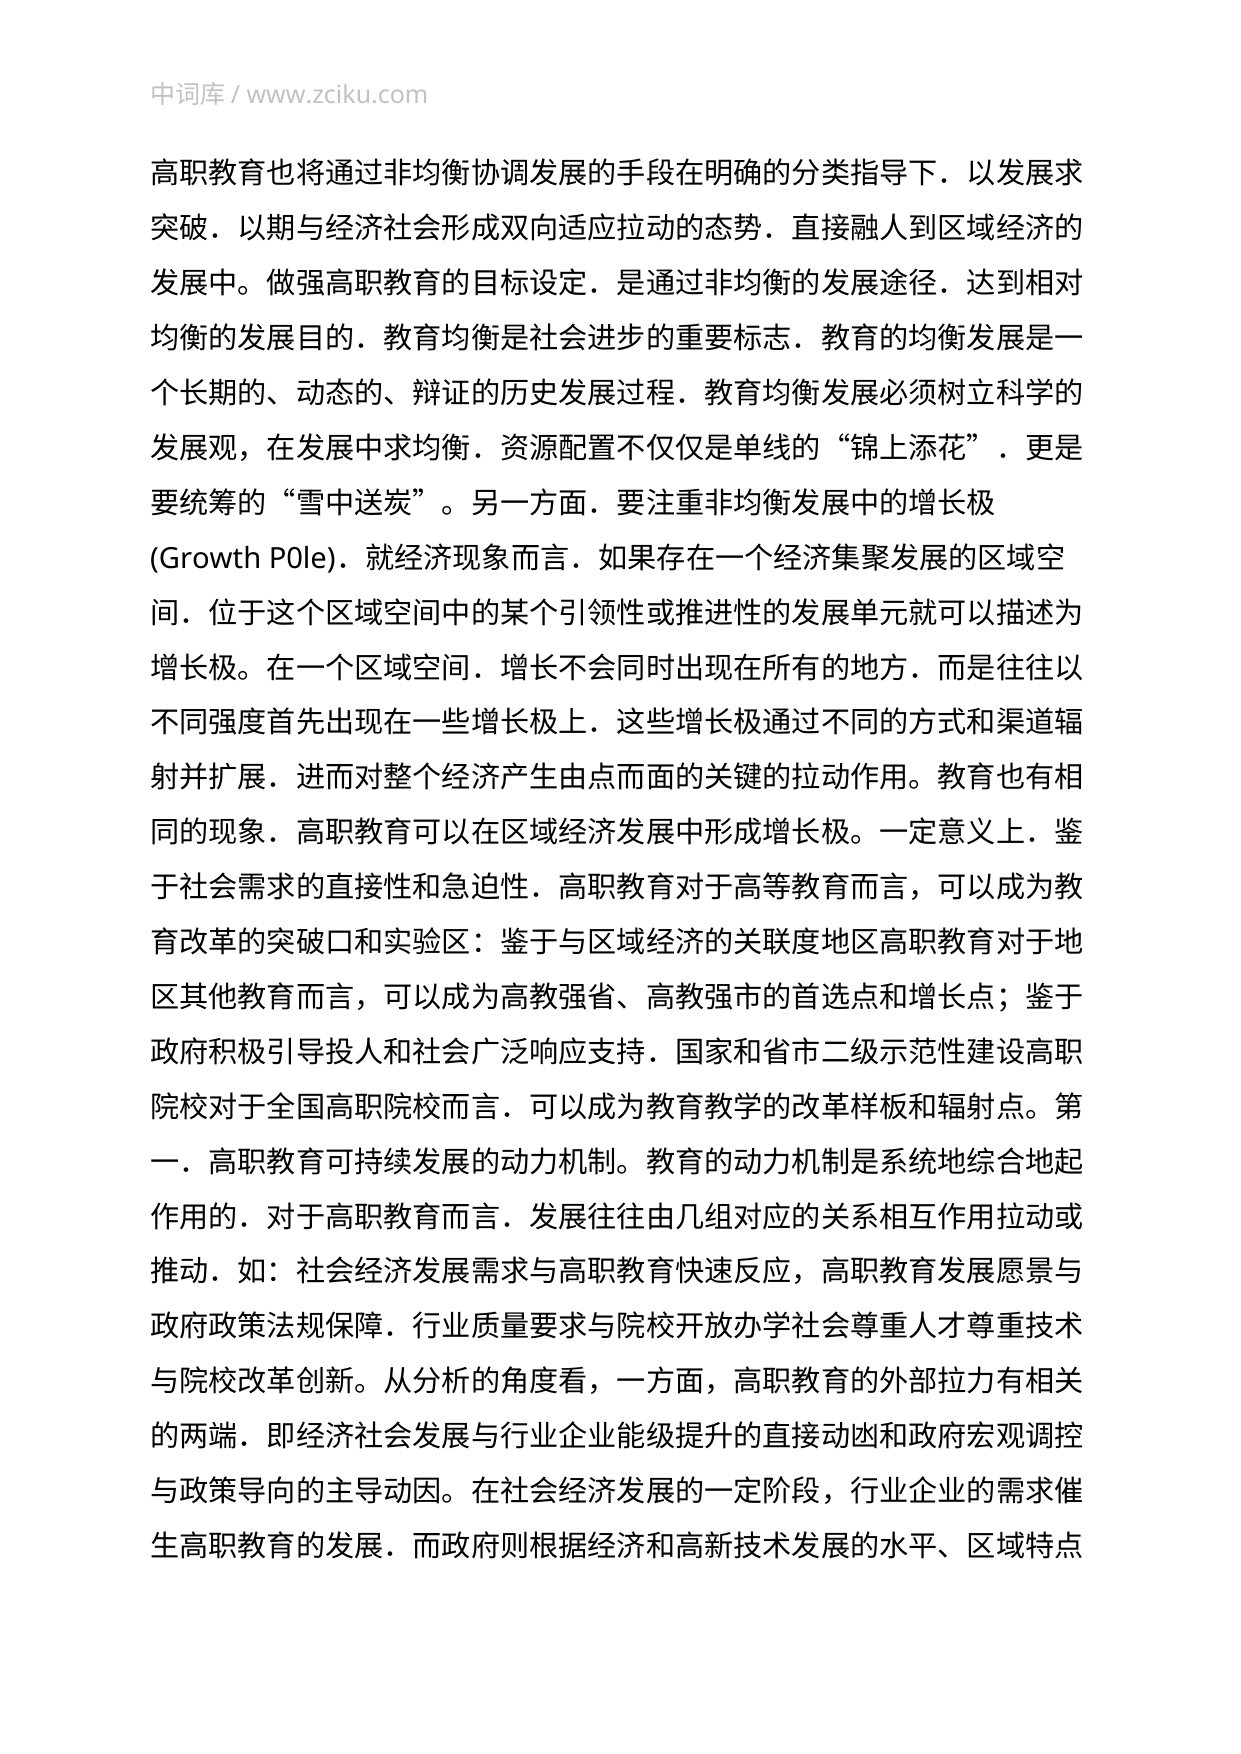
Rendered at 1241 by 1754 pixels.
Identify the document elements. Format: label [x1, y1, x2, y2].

text [150, 150, 1090, 1565]
